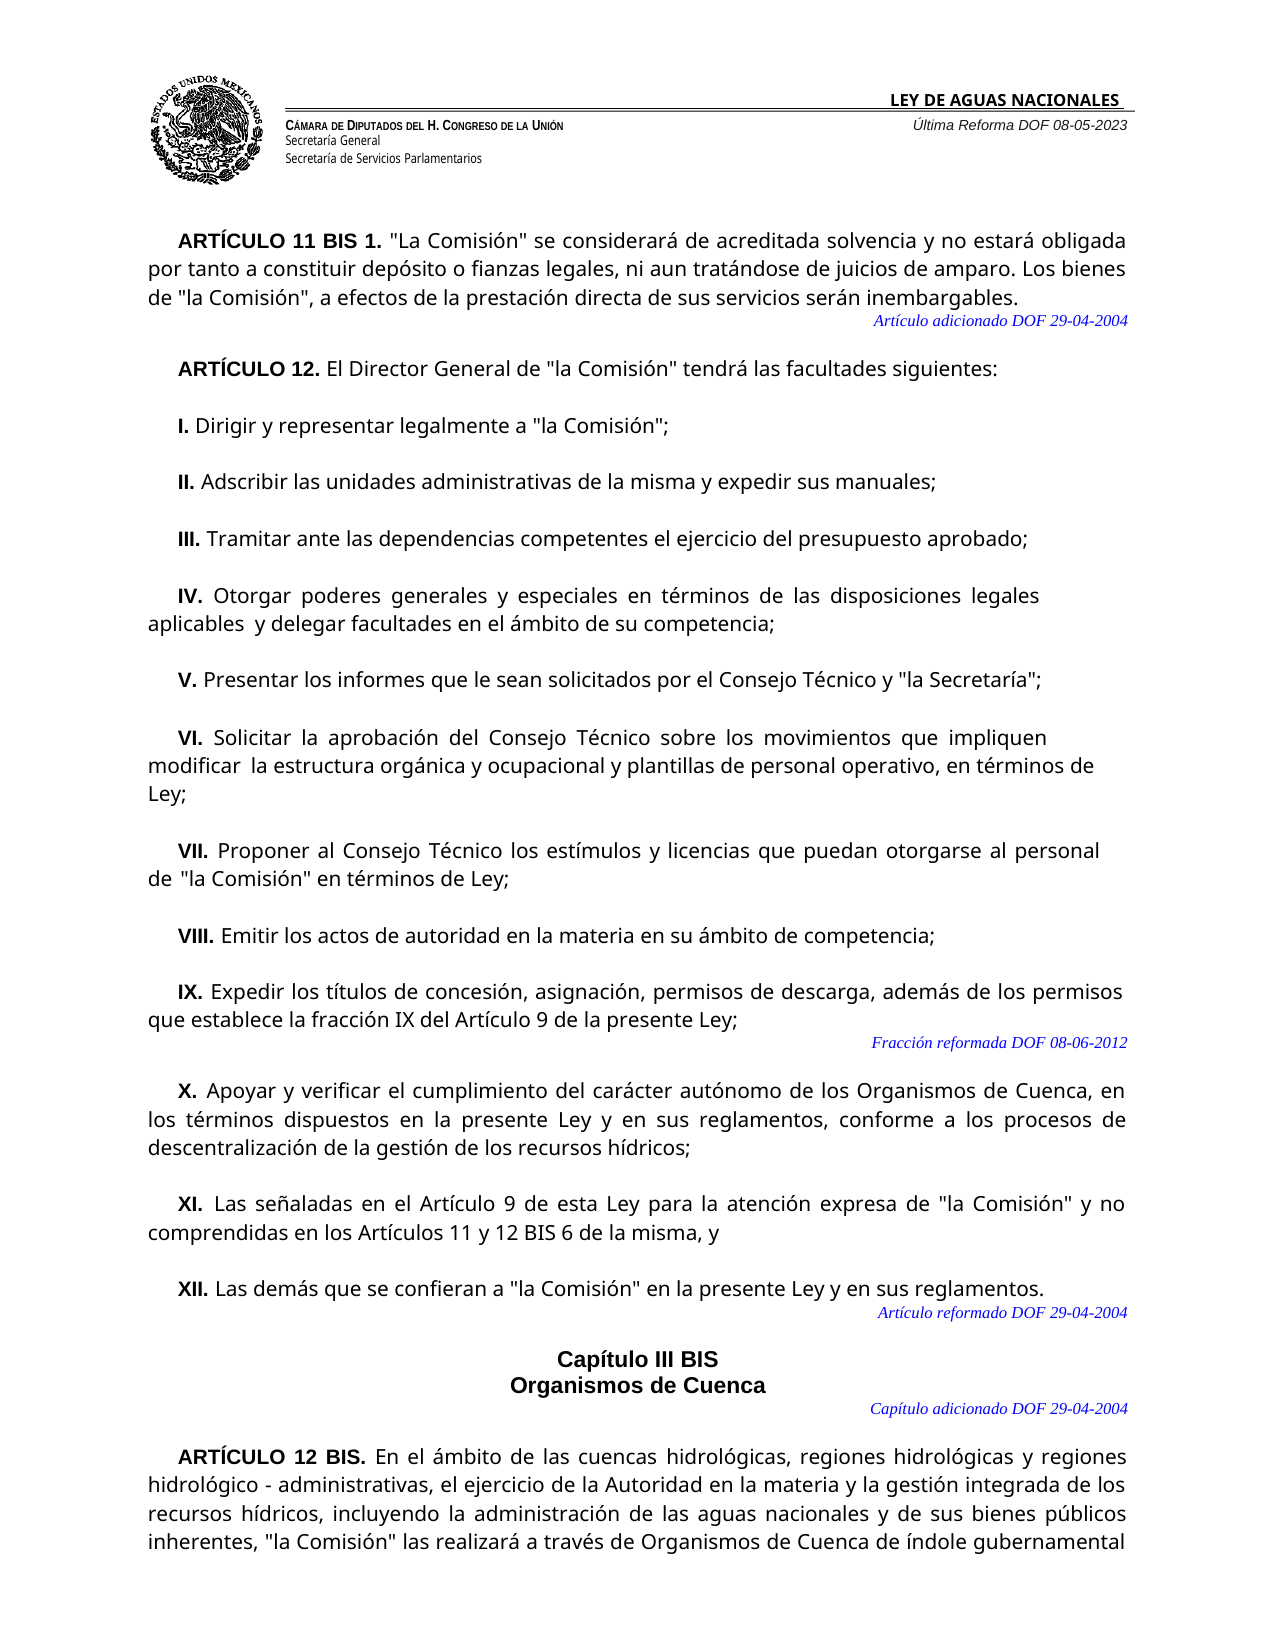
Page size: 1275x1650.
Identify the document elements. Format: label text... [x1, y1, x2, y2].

list Las demás que se confieran a "la Comisión" en la presente Ley y en sus reglamentos. [178, 1274, 1144, 1303]
list Solicitar la aprobación del Consejo Técnico sobre los movimientos que impliquen modificar la estructura orgánica y ocupacional y plantillas de personal operativo, en términos de Ley; [148, 723, 1128, 808]
list Emitir los actos de autoridad en la materia en su ámbito de competencia; [178, 921, 1144, 949]
list Presentar los informes que le sean solicitados por el Consejo Técnico y "la Secretaría"; [178, 666, 1144, 694]
text Capítulo adicionado DOF 29-04-2004 [135, 1399, 1128, 1418]
list Dirigir y representar legalmente a "la Comisión"; [178, 411, 1144, 439]
list Apoyar y verificar el cumplimiento del carácter autónomo de los Organismos de Cuenca, en los términos dispuestos en la presente Ley y en sus reglamentos, conforme a los procesos de descentralización de la gestión de los recursos hídricos; [148, 1077, 1127, 1162]
list Adscribir las unidades administrativas de la misma y expedir sus manuales; [178, 467, 1144, 496]
text Artículo reformado DOF 29-04-2004 [878, 1303, 1144, 1322]
list Proponer al Consejo Técnico los estímulos y licencias que puedan otorgarse al personal de "la Comisión" en términos de Ley; [148, 836, 1127, 893]
subtitle Capítulo III BIS Organismos de Cuenca [509, 1346, 766, 1399]
text Artículo adicionado DOF 29-04-2004 [135, 311, 1128, 330]
list Expedir los títulos de concesión, asignación, permisos de descarga, además de los permisos que establece la fracción IX del Artículo 9 de la presente Ley; [148, 977, 1127, 1034]
list Tramitar ante las dependencias competentes el ejercicio del presupuesto aprobado; [178, 524, 1144, 553]
list Otorgar poderes generales y especiales en términos de las disposiciones legales aplicables y delegar facultades en el ámbito de su competencia; [148, 581, 1128, 638]
text Fracción reformada DOF 08-06-2012 [871, 1034, 1144, 1053]
text ARTÍCULO 11 BIS 1. "La Comisión" se considerará de acreditada solvencia y no estará obligada por tanto a constituir depósito o fianzas legales, ni aun tratándose de juicios de amparo. Los bienes de "la Comisión", a efectos de la prestación directa de sus servicios serán inembargables. [148, 226, 1127, 311]
text ARTÍCULO 12. El Director General de "la Comisión" tendrá las facultades siguientes: [178, 354, 1144, 382]
picture [150, 75, 263, 185]
list Las señaladas en el Artículo 9 de esta Ley para la atención expresa de "la Comisión" y no comprendidas en los Artículos 11 y 12 BIS 6 de la misma, y [148, 1189, 1127, 1246]
